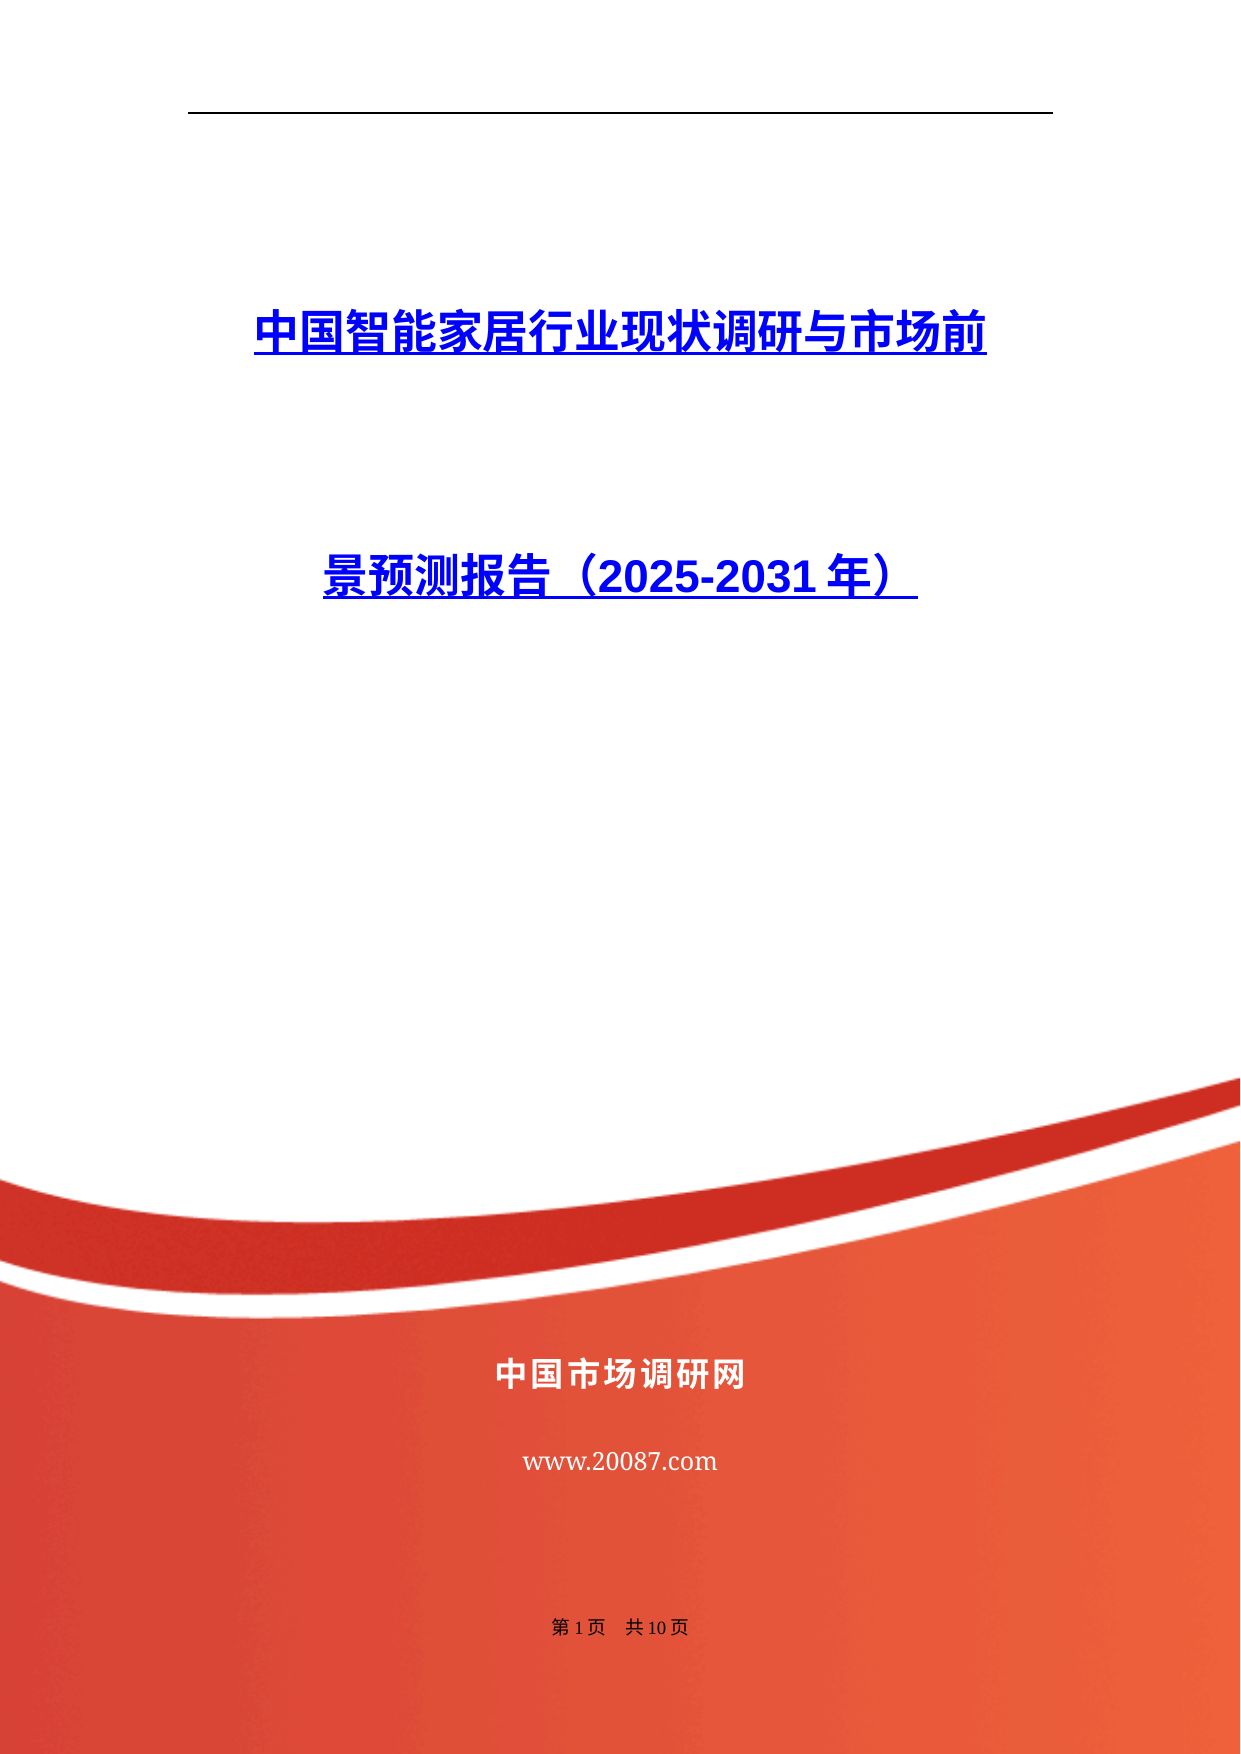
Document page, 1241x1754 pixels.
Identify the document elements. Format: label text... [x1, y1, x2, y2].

text www.20087.com [187, 1428, 1053, 1493]
picture [0, 1006, 1241, 1754]
table_header 中国智能家居行业现状调研与市场前景预测报告（2025-2031年） [188, 207, 1053, 773]
subtitle 中国市场调研网 [187, 1339, 1053, 1404]
